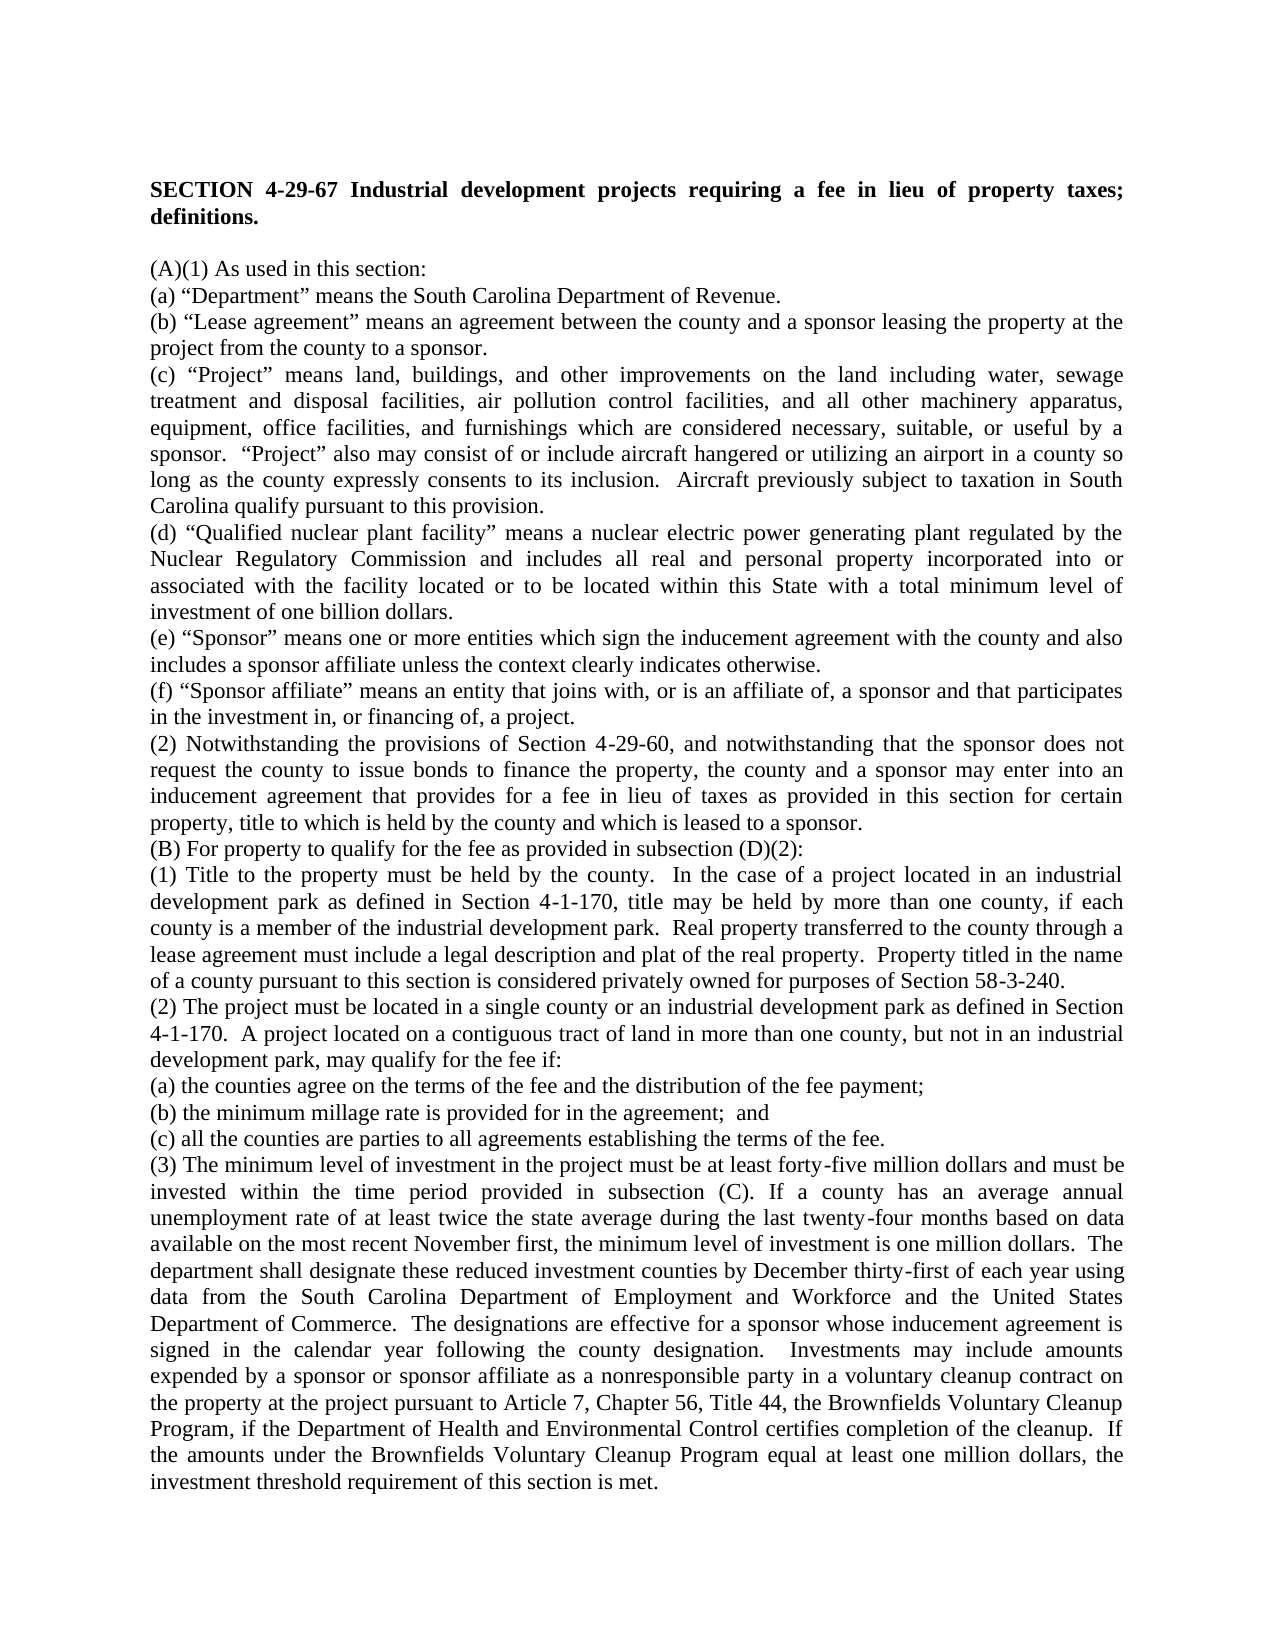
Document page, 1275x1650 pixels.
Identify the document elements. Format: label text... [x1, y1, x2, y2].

text (1) Title to the property must be held by the county. In the case of a project located in an industrial development park as defined in Section 4-1-170, title may be held by more than one county, if each county is a member of the industrial development park. Real property transferred to the county through a lease agreement must include a legal description and plat of the real property. Property titled in the name of a county pursuant to this section is considered privately owned for purposes of Section 58-3-240. [150, 862, 1125, 993]
text (c) all the counties are parties to all agreements establishing the terms of the fee. [150, 1125, 1125, 1151]
text (2) The project must be located in a single county or an industrial development park as defined in Section 4-1-170. A project located on a contiguous tract of land in more than one county, but not in an industrial development park, may qualify for the fee if: [150, 993, 1125, 1072]
text (f) “Sponsor affiliate” means an entity that joins with, or is an affiliate of, a sponsor and that participates in the investment in, or financing of, a project. [150, 677, 1125, 730]
text (2) Notwithstanding the provisions of Section 4-29-60, and notwithstanding that the sponsor does not request the county to issue bonds to finance the property, the county and a sponsor may enter into an inducement agreement that provides for a fee in lieu of taxes as provided in this section for certain property, title to which is held by the county and which is leased to a sponsor. [150, 730, 1125, 835]
text (b) the minimum millage rate is provided for in the agreement; and [150, 1099, 1125, 1125]
text (d) “Qualified nuclear plant facility” means a nuclear electric power generating plant regulated by the Nuclear Regulatory Commission and includes all real and personal property incorporated into or associated with the facility located or to be located within this State with a total minimum level of investment of one billion dollars. [150, 519, 1125, 624]
text (a) “Department” means the South Carolina Department of Revenue. [150, 282, 1125, 308]
text SECTION 4-29-67 Industrial development projects requiring a fee in lieu of property taxes; definitions. [150, 176, 1125, 229]
text (A)(1) As used in this section: [150, 255, 1125, 282]
text (a) the counties agree on the terms of the fee and the distribution of the fee payment; [150, 1072, 1125, 1099]
text (3) The minimum level of investment in the project must be at least forty-five million dollars and must be invested within the time period provided in subsection (C). If a county has an average annual unemployment rate of at least twice the state average during the last twenty-four months based on data available on the most recent November first, the minimum level of investment is one million dollars. The department shall designate these reduced investment counties by December thirty-first of each year using data from the South Carolina Department of Employment and Workforce and the United States Department of Commerce. The designations are effective for a sponsor whose inducement agreement is signed in the calendar year following the county designation. Investments may include amounts expended by a sponsor or sponsor affiliate as a nonresponsible party in a voluntary cleanup contract on the property at the project pursuant to Article 7, Chapter 56, Title 44, the Brownfields Voluntary Cleanup Program, if the Department of Health and Environmental Control certifies completion of the cleanup. If the amounts under the Brownfields Voluntary Cleanup Program equal at least one million dollars, the investment threshold requirement of this section is met. [150, 1151, 1125, 1494]
text (b) “Lease agreement” means an agreement between the county and a sponsor leasing the property at the project from the county to a sponsor. [150, 308, 1125, 361]
text (B) For property to qualify for the fee as provided in subsection (D)(2): [150, 835, 1125, 862]
text (e) “Sponsor” means one or more entities which sign the inducement agreement with the county and also includes a sponsor affiliate unless the context clearly indicates otherwise. [150, 624, 1125, 677]
text (c) “Project” means land, buildings, and other improvements on the land including water, sewage treatment and disposal facilities, air pollution control facilities, and all other machinery apparatus, equipment, office facilities, and furnishings which are considered necessary, suitable, or useful by a sponsor. “Project” also may consist of or include aircraft hangered or utilizing an airport in a county so long as the county expressly consents to its inclusion. Aircraft previously subject to taxation in South Carolina qualify pursuant to this provision. [150, 361, 1125, 519]
